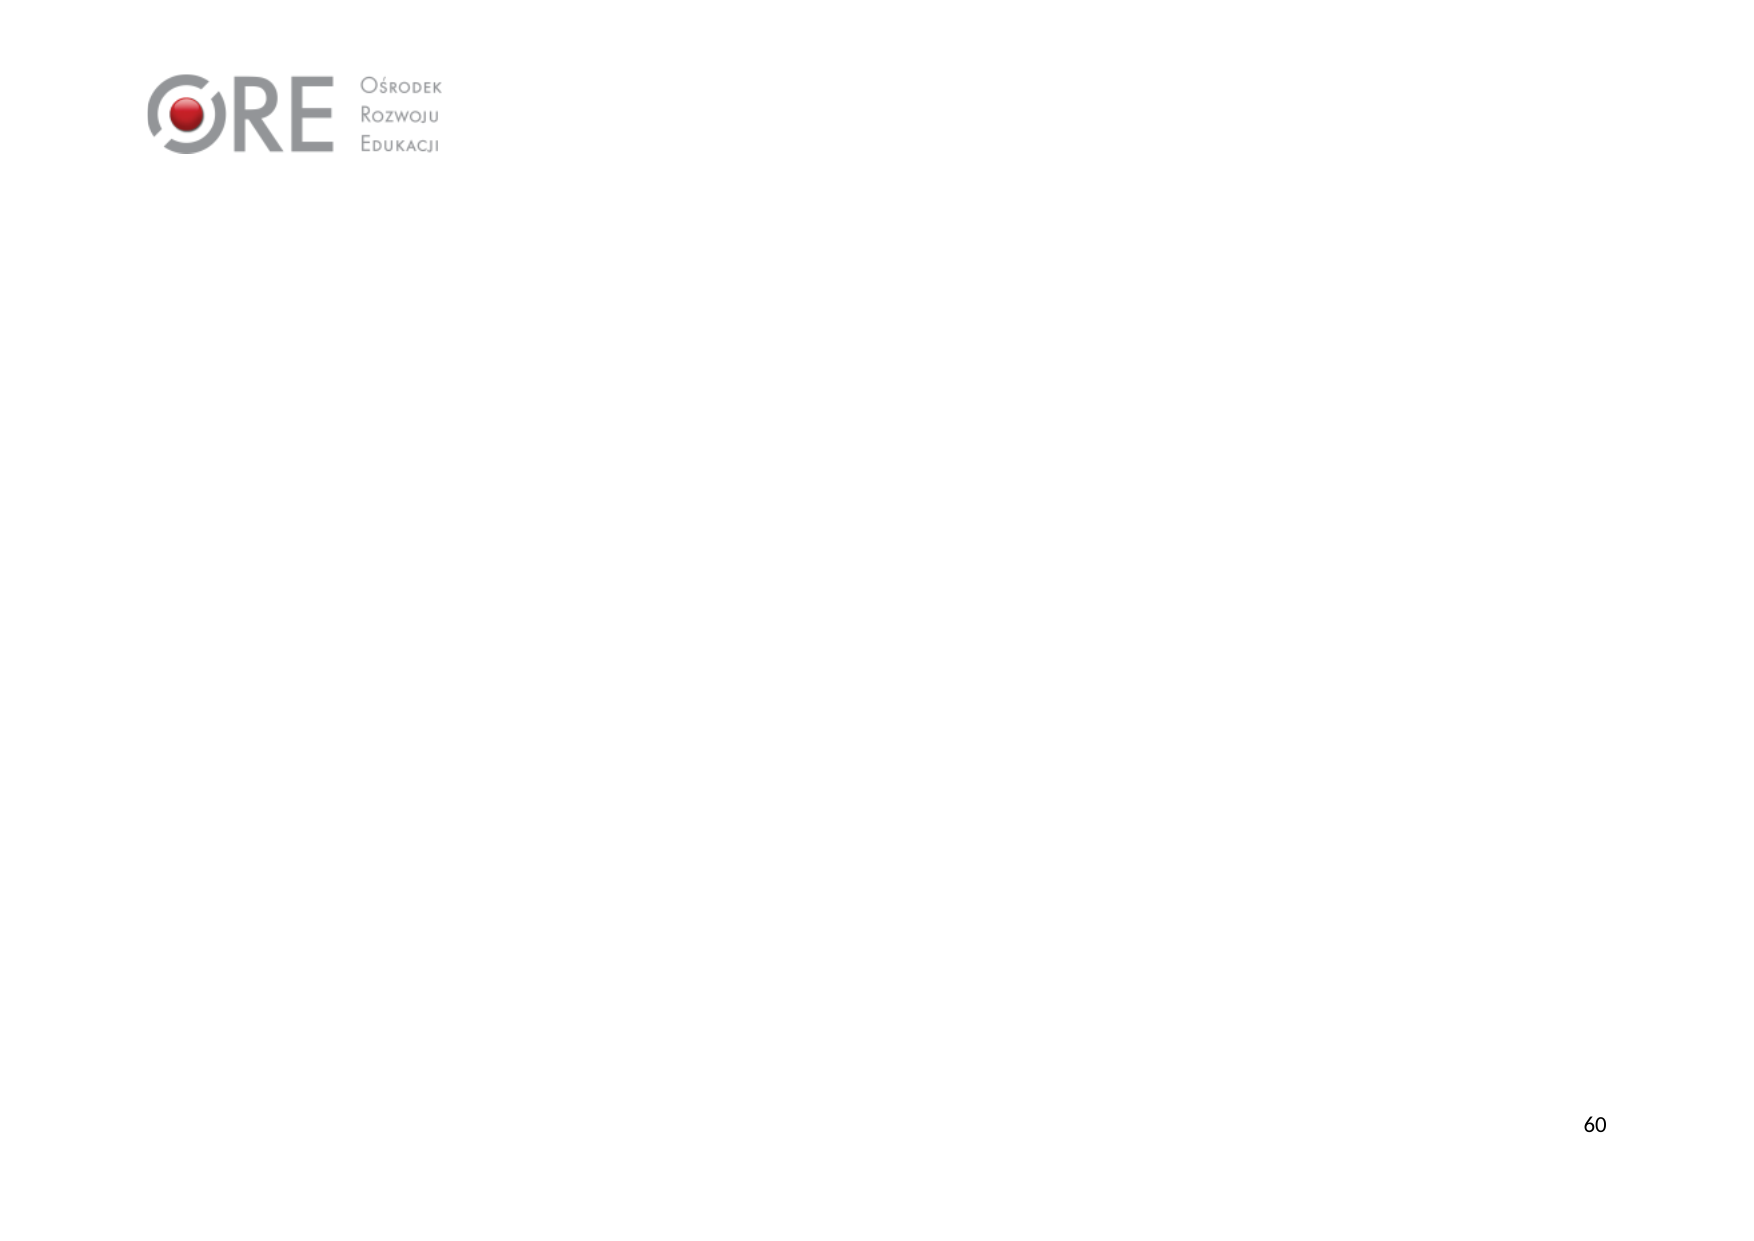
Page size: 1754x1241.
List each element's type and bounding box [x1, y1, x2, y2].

picture [147, 73, 442, 154]
